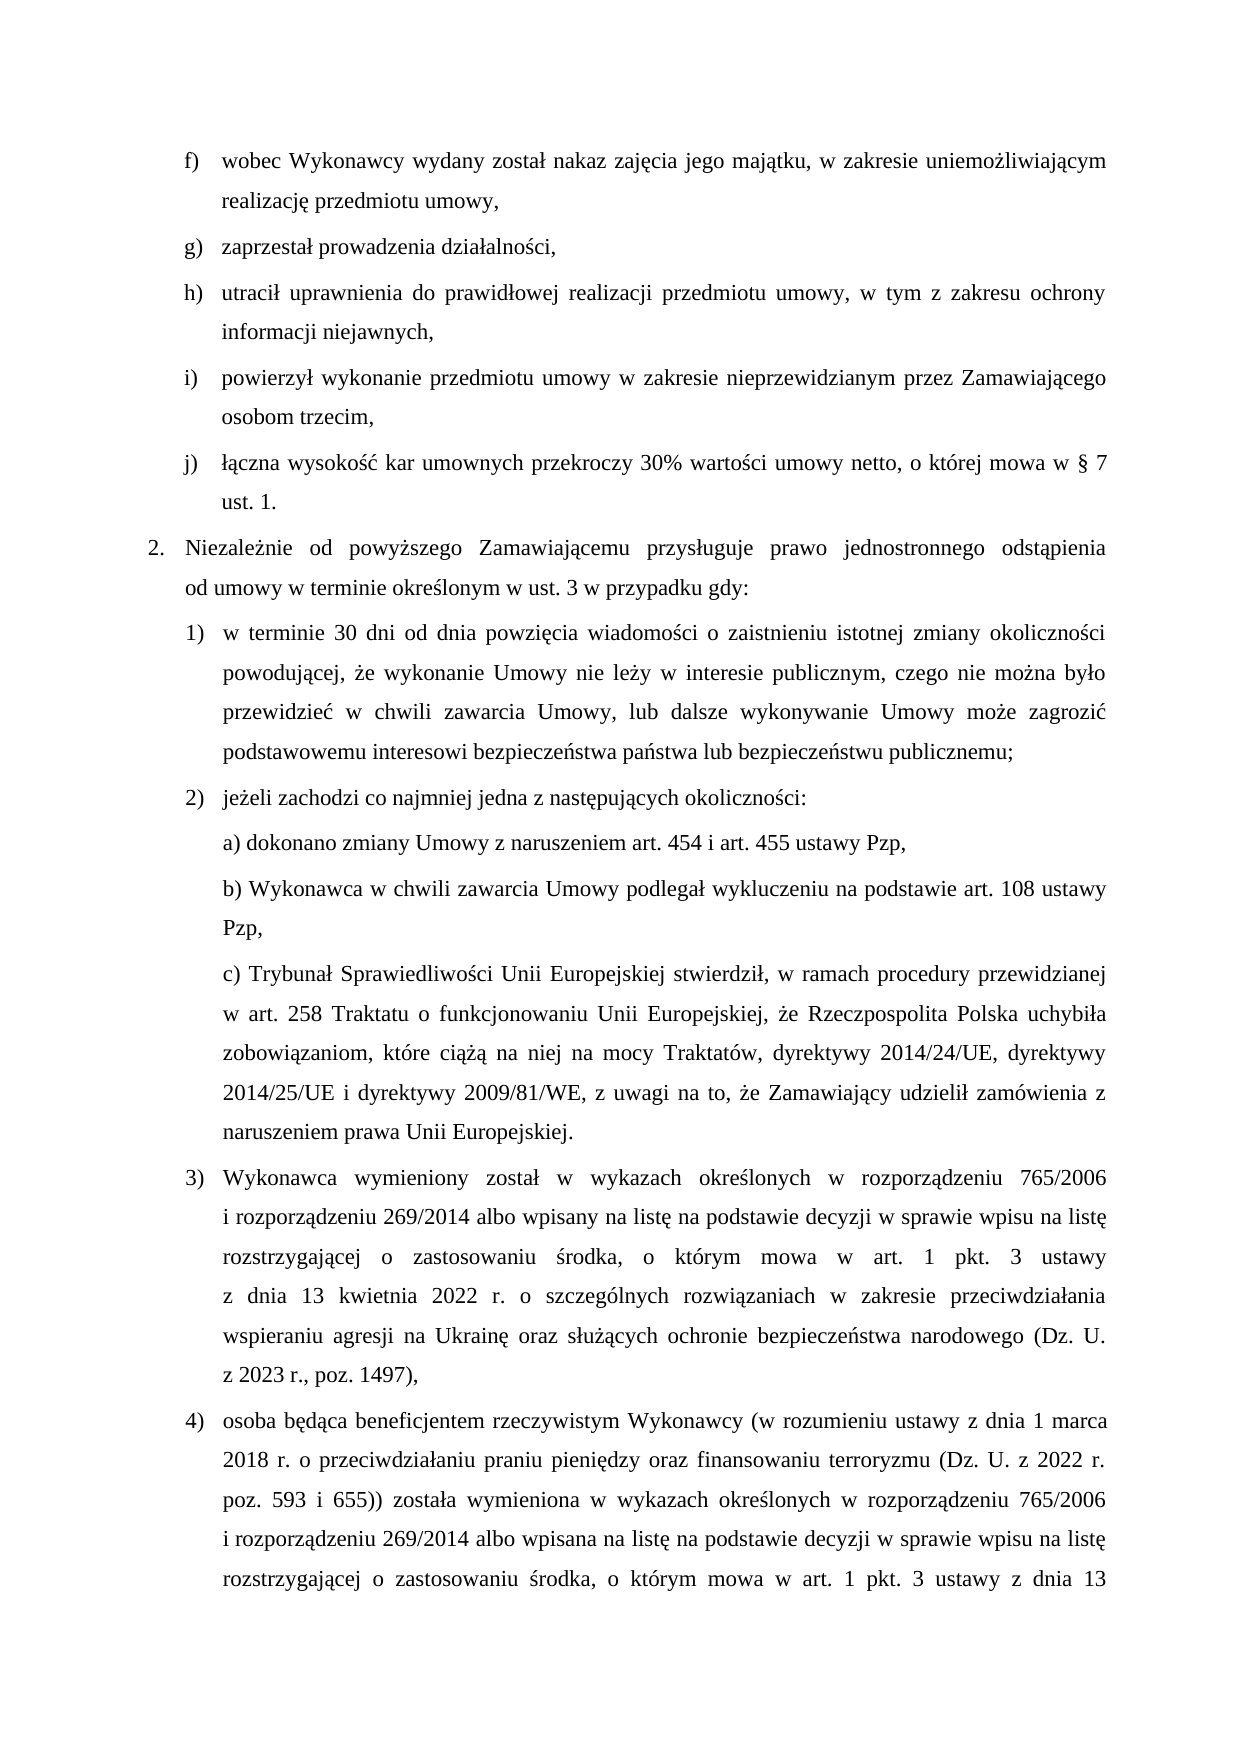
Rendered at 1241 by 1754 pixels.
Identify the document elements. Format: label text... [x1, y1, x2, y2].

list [185, 1407, 1107, 1591]
list łączna wysokość kar umownych przekroczy 30% wartości umowy netto, o której mowa w § 7 ust. 1. [184, 449, 1107, 515]
list zaprzestał prowadzenia działalności, [184, 233, 1107, 259]
list powierzył wykonanie przedmiotu umowy w zakresie nieprzewidzianym przez Zamawiającego osobom trzecim, [184, 364, 1107, 429]
list w terminie 30 dni od dnia powzięcia wiadomości o zaistnieniu istotnej zmiany okoliczności powodującej, że wykonanie Umowy nie leży w interesie publicznym, czego nie można było przewidzieć w chwili zawarcia Umowy, lub dalsze wykonywanie Umowy może zagrozić podstawowemu interesowi bezpieczeństwa państwa lub bezpieczeństwu publicznemu; [185, 619, 1107, 764]
text c) Trybunał Sprawiedliwości Unii Europejskiej stwierdził, w ramach procedury przewidzianej w art. 258 Traktatu o funkcjonowaniu Unii Europejskiej, że Rzeczpospolita Polska uchybiła zobowiązaniom, które ciążą na niej na mocy Traktatów, dyrektywy 2014/24/UE, dyrektywy 2014/25/UE i dyrektywy 2009/81/WE, z uwagi na to, że Zamawiający udzielił zamówienia z naruszeniem prawa Unii Europejskiej. [223, 960, 1107, 1144]
text b) Wykonawca w chwili zawarcia Umowy podlegał wykluczeniu na podstawie art. 108 ustawy Pzp, [223, 875, 1107, 941]
list jeżeli zachodzi co najmniej jedna z następujących okoliczności: [185, 783, 1107, 810]
list Wykonawca wymieniony został w wykazach określonych w rozporządzeniu 765/2006 i rozporządzeniu 269/2014 albo wpisany na listę na podstawie decyzji w sprawie wpisu na listę rozstrzygającej o zastosowaniu środka, o którym mowa w art. 1 pkt. 3 ustawy z dnia 13 kwietnia 2022 r. o szczególnych rozwiązaniach w zakresie przeciwdziałania wspieraniu agresji na Ukrainę oraz służących ochronie bezpieczeństwa narodowego (Dz. U. z 2023 r., poz. 1497), [185, 1164, 1107, 1388]
list utracił uprawnienia do prawidłowej realizacji przedmiotu umowy, w tym z zakresu ochrony informacji niejawnych, [184, 278, 1107, 344]
list Niezależnie od powyższego Zamawiającemu przysługuje prawo jednostronnego odstąpienia od umowy w terminie określonym w ust. 3 w przypadku gdy: [148, 534, 1107, 600]
list wobec Wykonawcy wydany został nakaz zajęcia jego majątku, w zakresie uniemożliwiającym realizację przedmiotu umowy, [184, 148, 1107, 213]
text a) dokonano zmiany Umowy z naruszeniem art. 454 i art. 455 ustawy Pzp, [223, 829, 1107, 856]
